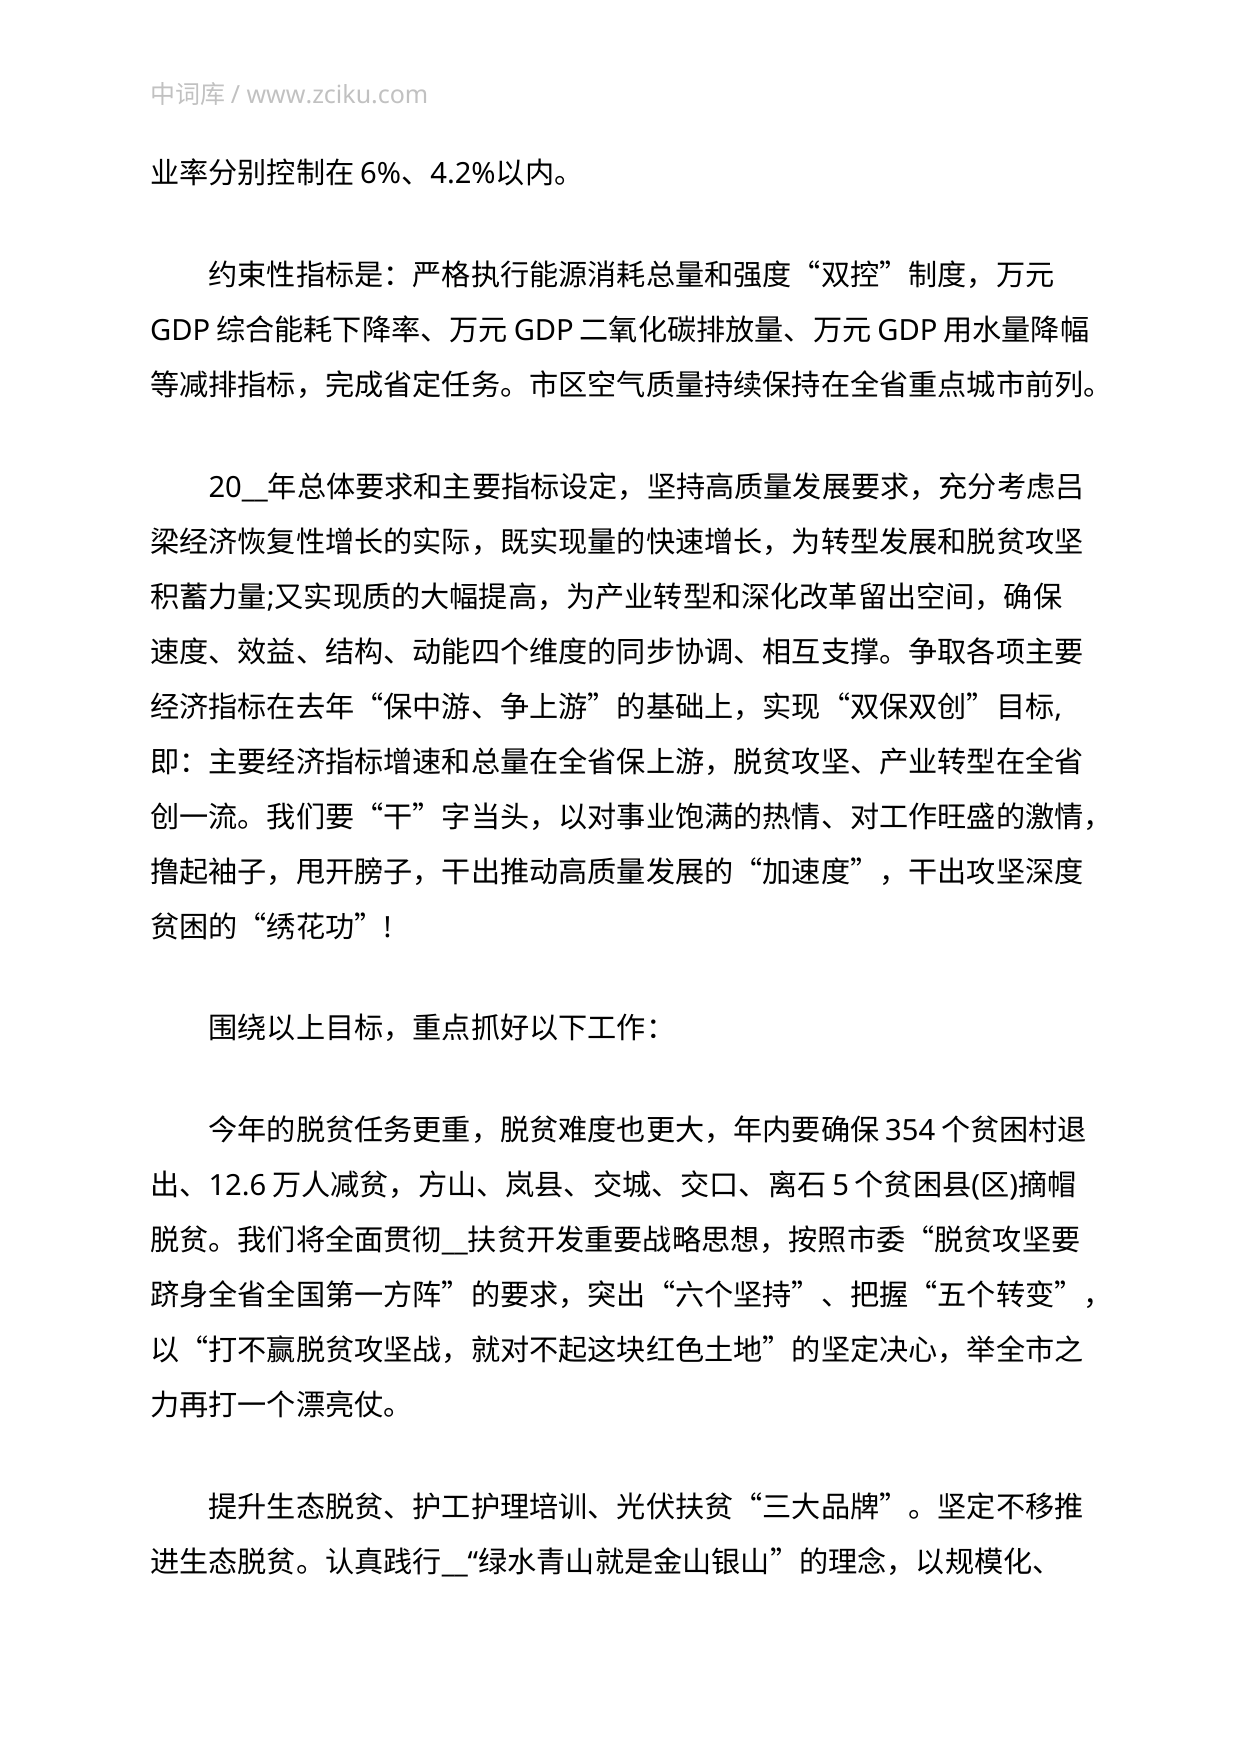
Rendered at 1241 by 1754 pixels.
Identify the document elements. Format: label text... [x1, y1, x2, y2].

text 今年的脱贫任务更重，脱贫难度也更大，年内要确保354个贫困村退出、12.6万人减贫，方山、岚县、交城、交口、离石5个贫困县(区)摘帽脱贫。我们将全面贯彻__扶贫开发重要战略思想，按照市委“脱贫攻坚要跻身全省全国第一方阵”的要求，突出“六个坚持”、把握“五个转变”，以“打不赢脱贫攻坚战，就对不起这块红色土地”的坚定决心，举全市之力再打一个漂亮仗。 [150, 1107, 1090, 1424]
text 围绕以上目标，重点抓好以下工作： [150, 1005, 1090, 1047]
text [150, 1483, 1090, 1581]
text 约束性指标是：严格执行能源消耗总量和强度“双控”制度，万元GDP综合能耗下降率、万元GDP二氧化碳排放量、万元GDP用水量降幅等减排指标，完成省定任务。市区空气质量持续保持在全省重点城市前列。 [150, 252, 1090, 404]
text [150, 150, 1090, 192]
text 20__年总体要求和主要指标设定，坚持高质量发展要求，充分考虑吕梁经济恢复性增长的实际，既实现量的快速增长，为转型发展和脱贫攻坚积蓄力量;又实现质的大幅提高，为产业转型和深化改革留出空间，确保速度、效益、结构、动能四个维度的同步协调、相互支撑。争取各项主要经济指标在去年“保中游、争上游”的基础上，实现“双保双创”目标,即：主要经济指标增速和总量在全省保上游，脱贫攻坚、产业转型在全省创一流。我们要“干”字当头，以对事业饱满的热情、对工作旺盛的激情，撸起袖子，甩开膀子，干出推动高质量发展的“加速度”，干出攻坚深度贫困的“绣花功”! [150, 464, 1090, 946]
